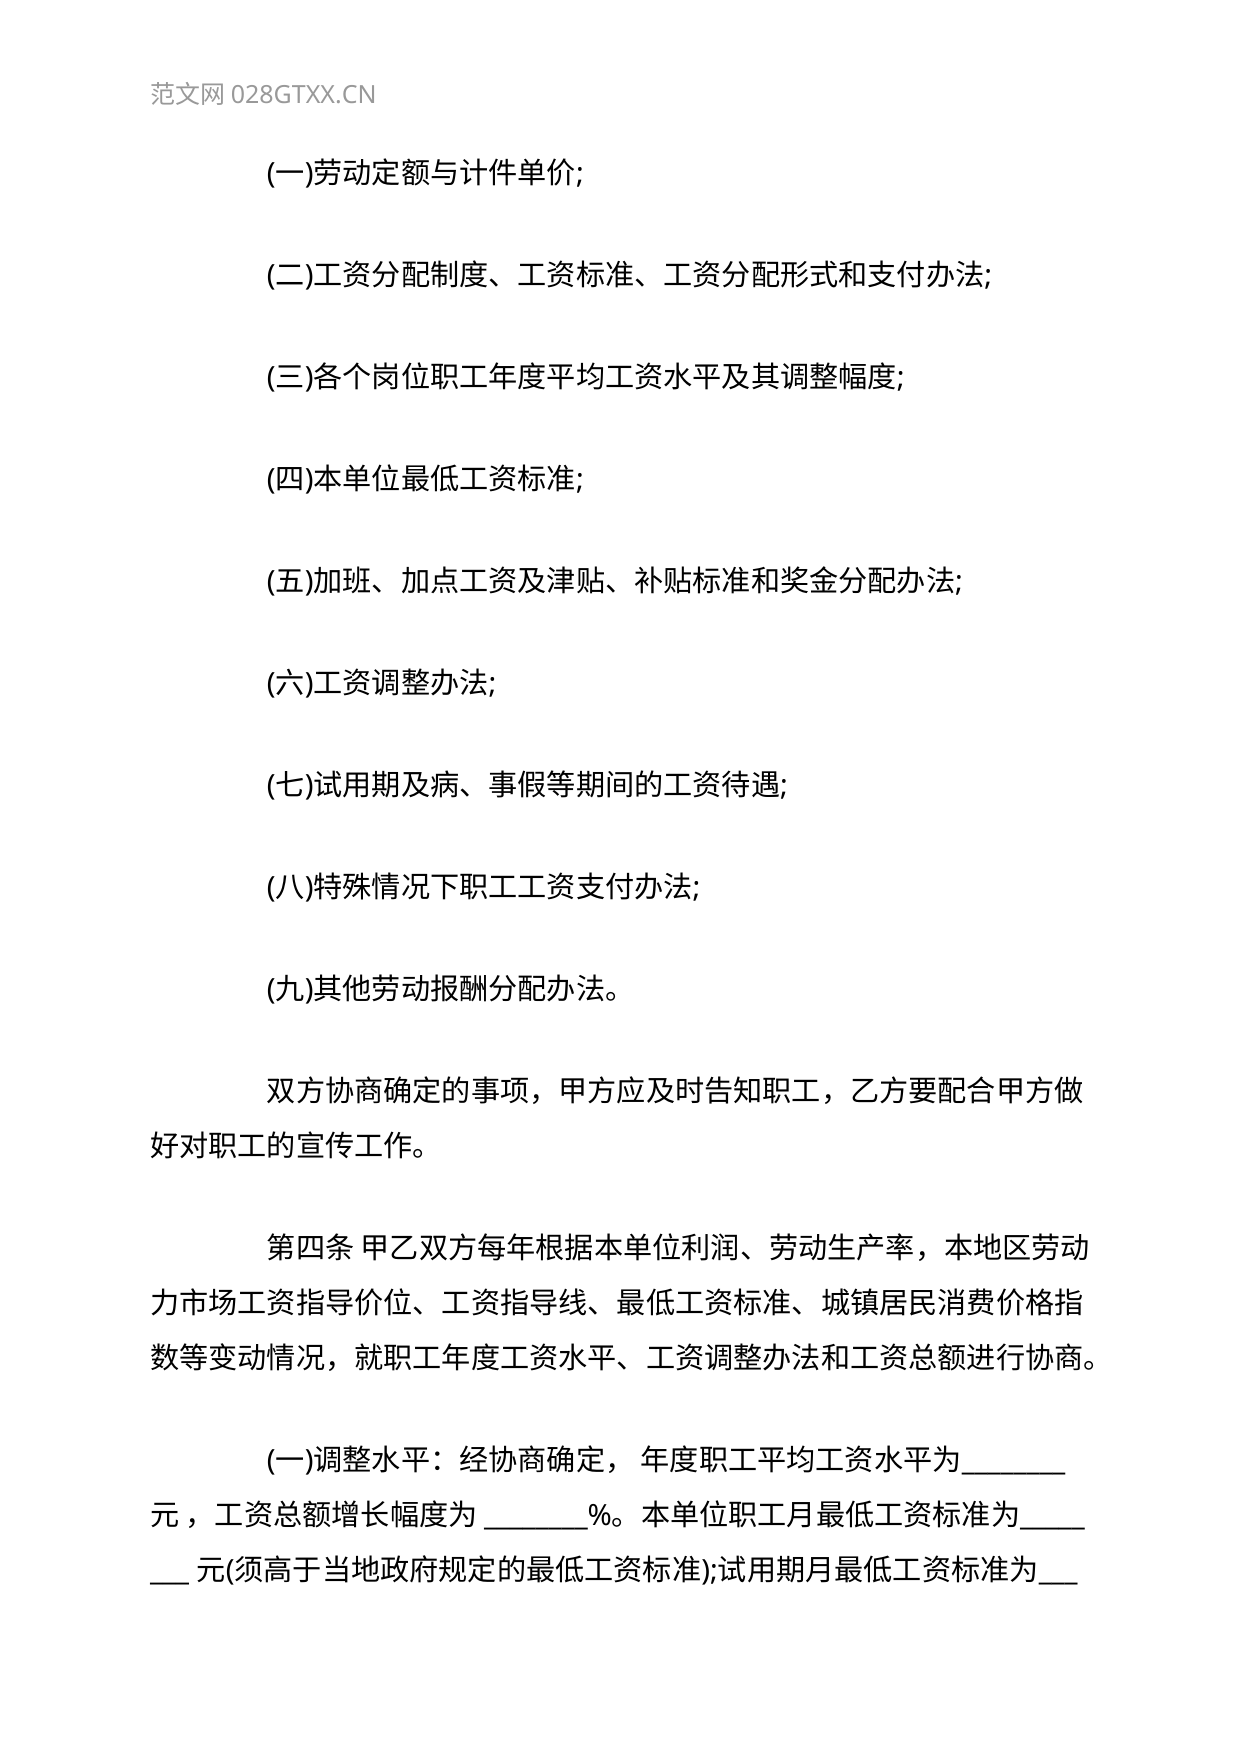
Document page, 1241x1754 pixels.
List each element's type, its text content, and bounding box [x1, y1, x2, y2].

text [150, 1436, 1090, 1588]
text 第四条 甲乙双方每年根据本单位利润、劳动生产率，本地区劳动力市场工资指导价位、工资指导线、最低工资标准、城镇居民消费价格指数等变动情况，就职工年度工资水平、工资调整办法和工资总额进行协商。 [150, 1224, 1090, 1377]
text (六)工资调整办法; [150, 660, 1090, 702]
text (七)试用期及病、事假等期间的工资待遇; [150, 762, 1090, 804]
text (五)加班、加点工资及津贴、补贴标准和奖金分配办法; [150, 558, 1090, 600]
text (八)特殊情况下职工工资支付办法; [150, 864, 1090, 906]
text (二)工资分配制度、工资标准、工资分配形式和支付办法; [150, 252, 1090, 294]
text (一)劳动定额与计件单价; [150, 150, 1090, 192]
text (九)其他劳动报酬分配办法。 [150, 966, 1090, 1008]
text 双方协商确定的事项，甲方应及时告知职工，乙方要配合甲方做好对职工的宣传工作。 [150, 1068, 1090, 1165]
text (三)各个岗位职工年度平均工资水平及其调整幅度; [150, 354, 1090, 396]
text (四)本单位最低工资标准; [150, 456, 1090, 498]
